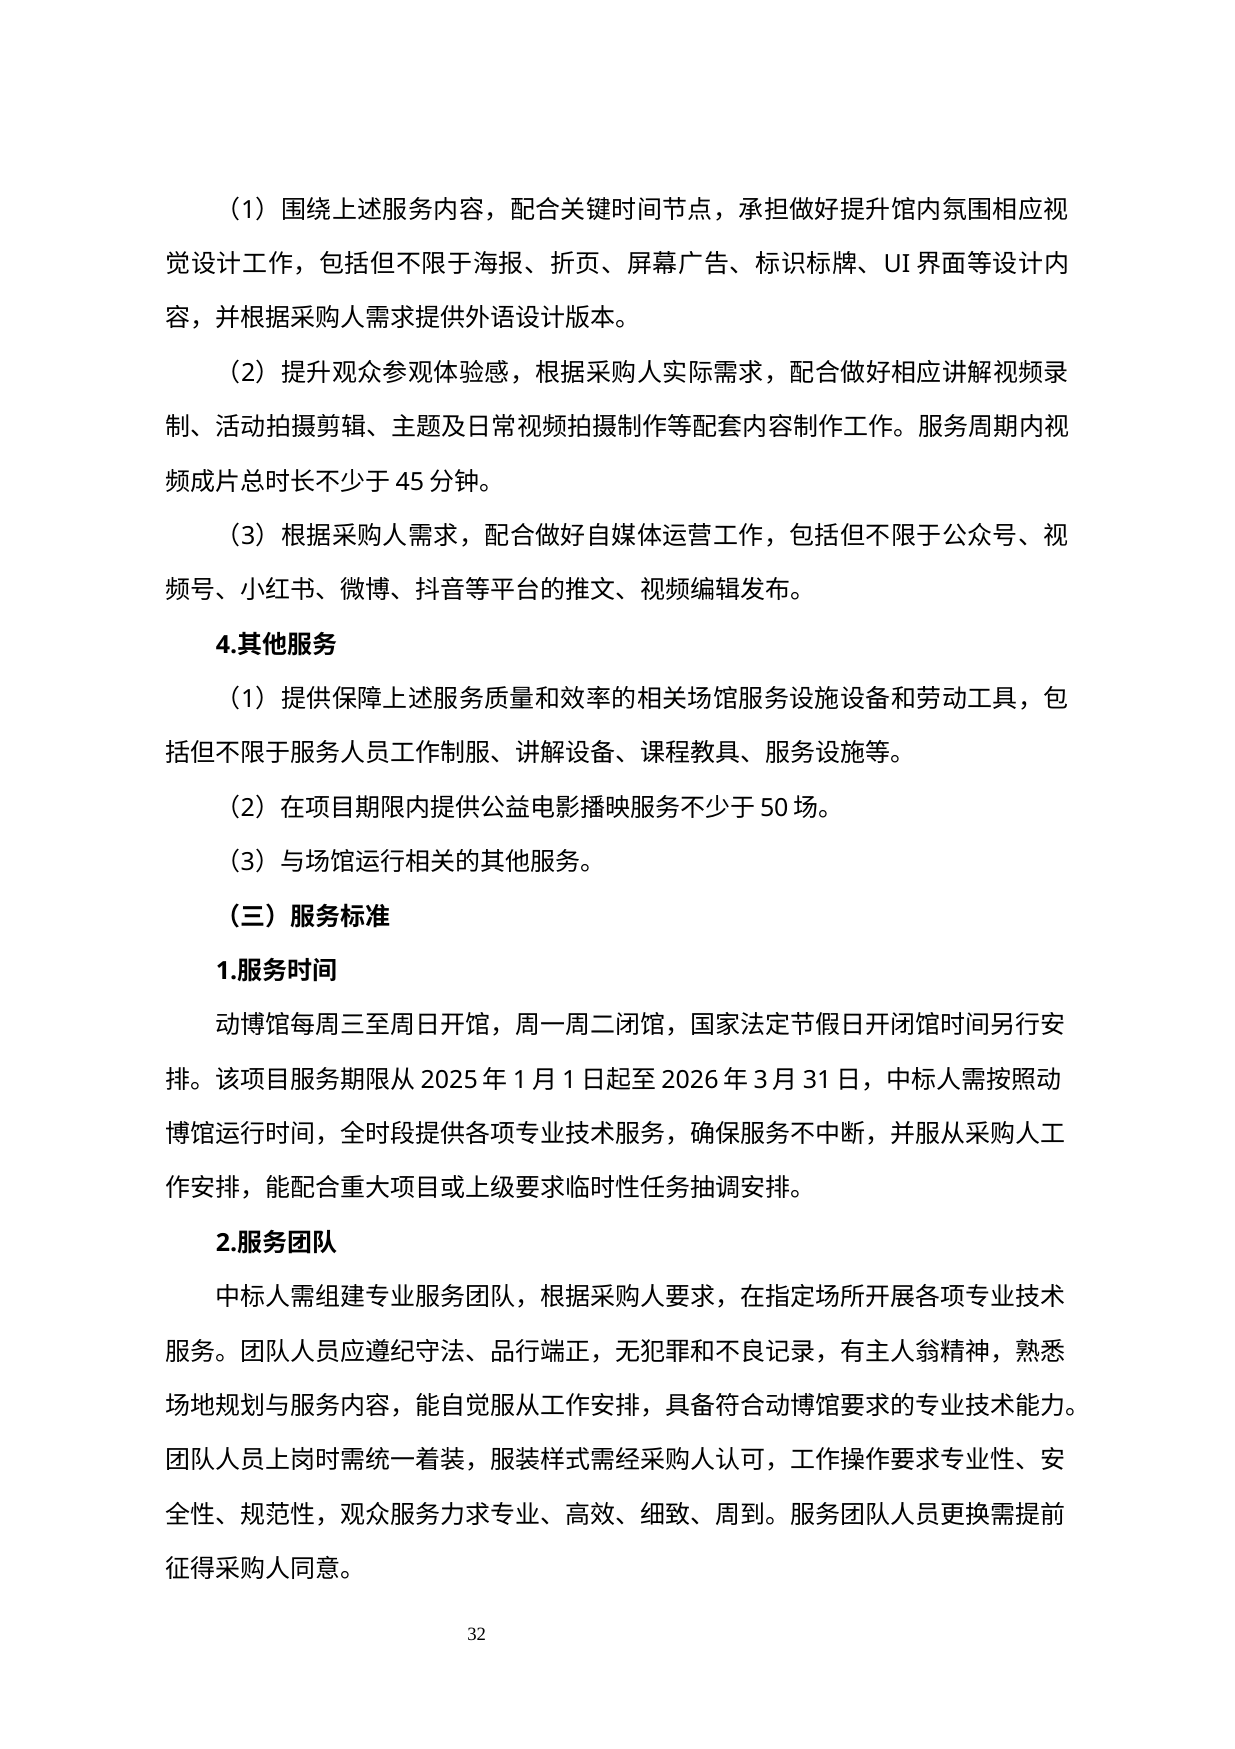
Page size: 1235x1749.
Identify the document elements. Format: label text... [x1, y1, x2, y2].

text （2）在项目期限内提供公益电影播映服务不少于50场。 [165, 787, 1069, 823]
text （1）提供保障上述服务质量和效率的相关场馆服务设施设备和劳动工具，包括但不限于服务人员工作制服、讲解设备、课程教具、服务设施等。 [165, 678, 1069, 769]
text （1）围绕上述服务内容，配合关键时间节点，承担做好提升馆内氛围相应视觉设计工作，包括但不限于海报、折页、屏幕广告、标识标牌、UI界面等设计内容，并根据采购人需求提供外语设计版本。 [165, 189, 1069, 334]
text （2）提升观众参观体验感，根据采购人实际需求，配合做好相应讲解视频录制、活动拍摄剪辑、主题及日常视频拍摄制作等配套内容制作工作。服务周期内视频成片总时长不少于45分钟。 [165, 352, 1069, 497]
text （3）根据采购人需求，配合做好自媒体运营工作，包括但不限于公众号、视频号、小红书、微博、抖音等平台的推文、视频编辑发布。 [165, 515, 1069, 606]
text 1.服务时间 [165, 950, 1069, 987]
text （3）与场馆运行相关的其他服务。 [165, 842, 1069, 878]
text 中标人需组建专业服务团队，根据采购人要求，在指定场所开展各项专业技术服务。团队人员应遵纪守法、品行端正，无犯罪和不良记录，有主人翁精神，熟悉场地规划与服务内容，能自觉服从工作安排，具备符合动博馆要求的专业技术能力。团队人员上岗时需统一着装，服装样式需经采购人认可，工作操作要求专业性、安全性、规范性，观众服务力求专业、高效、细致、周到。服务团队人员更换需提前征得采购人同意。 [165, 1277, 1069, 1585]
text 动博馆每周三至周日开馆，周一周二闭馆，国家法定节假日开闭馆时间另行安排。该项目服务期限从2025年1月1日起至2026年3月31日，中标人需按照动博馆运行时间，全时段提供各项专业技术服务，确保服务不中断，并服从采购人工作安排，能配合重大项目或上级要求临时性任务抽调安排。 [165, 1005, 1069, 1204]
text 2.服务团队 [165, 1222, 1069, 1258]
text （三）服务标准 [165, 896, 1069, 932]
text 4.其他服务 [165, 624, 1069, 660]
